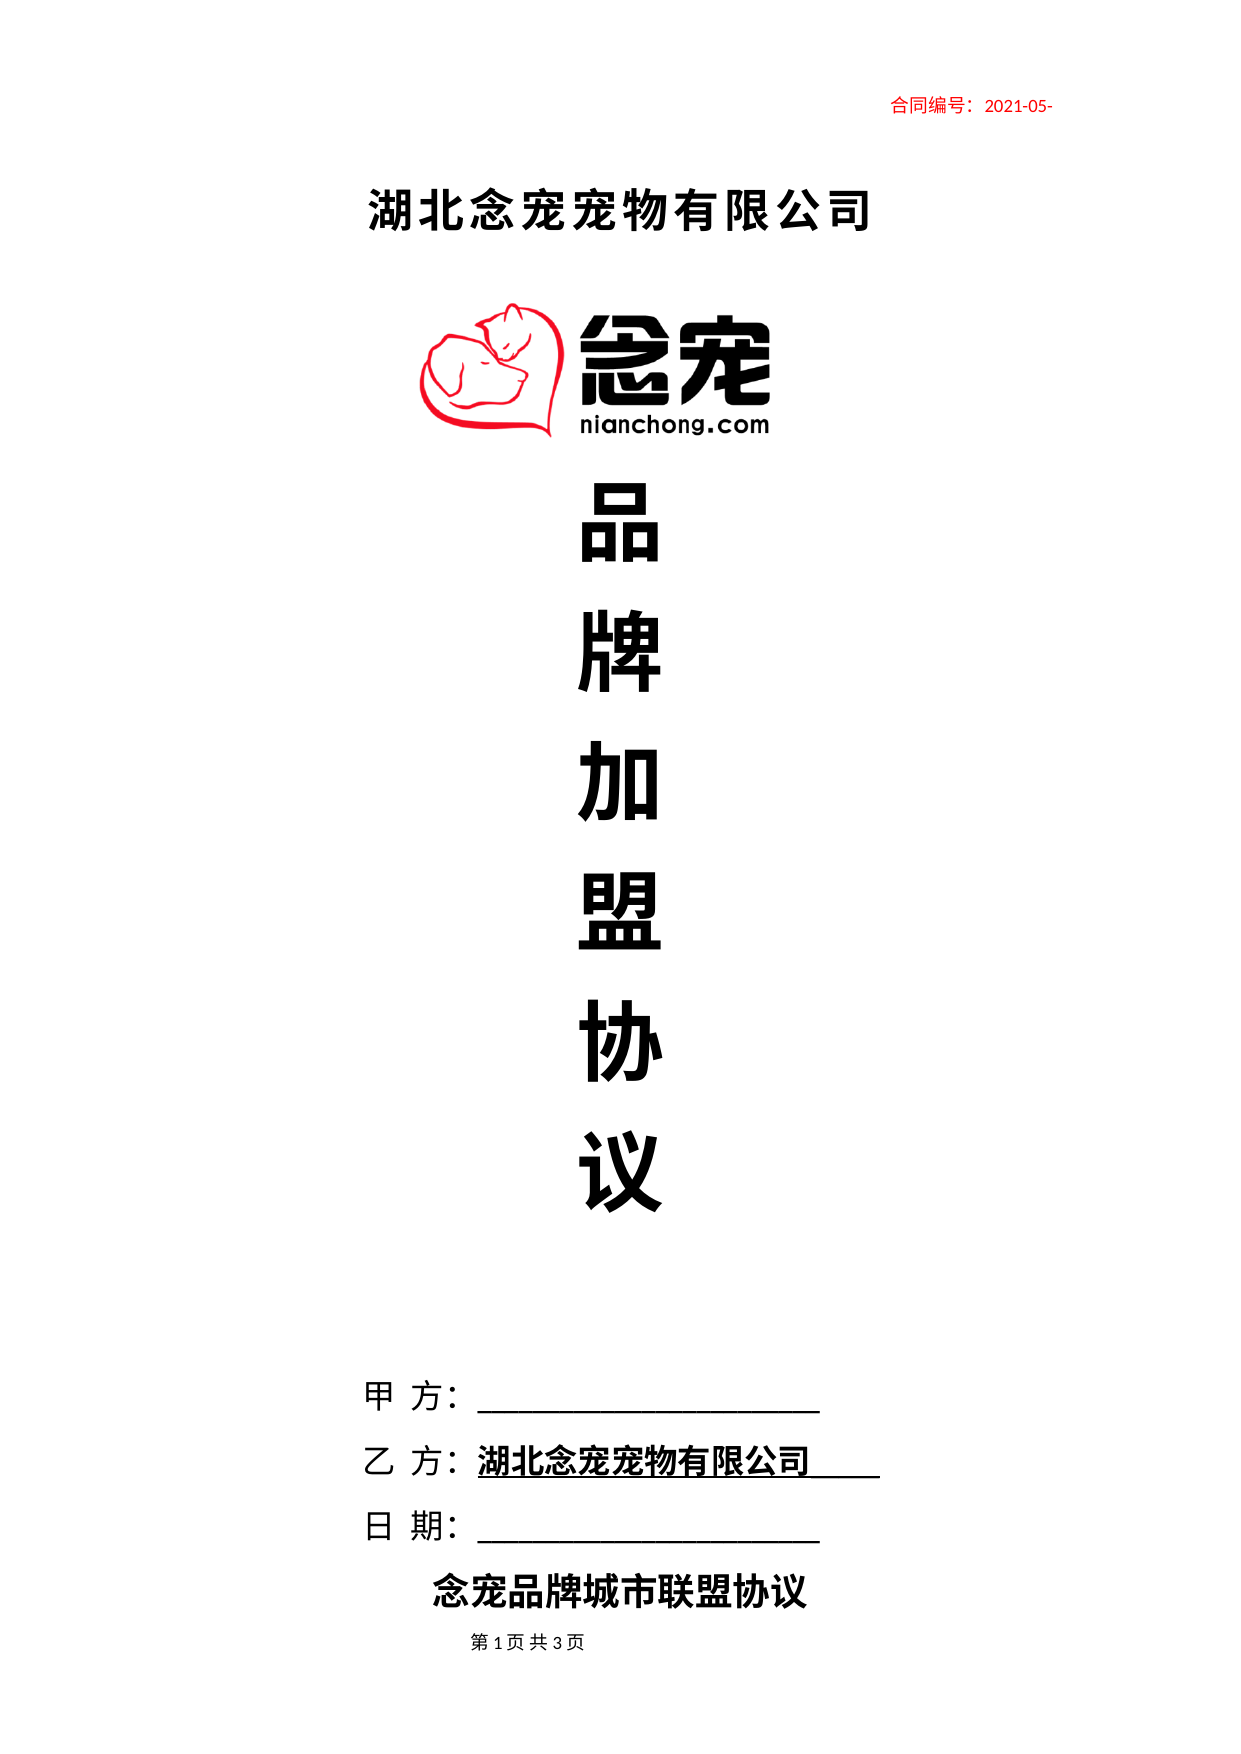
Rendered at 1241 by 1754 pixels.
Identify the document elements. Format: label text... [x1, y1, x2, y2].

text 甲 方：_________________________ [319, 1361, 1053, 1426]
text 盟 [187, 841, 1053, 971]
text 议 [187, 1101, 1053, 1231]
picture [413, 273, 791, 451]
text 协 [187, 971, 1053, 1101]
text 乙 方：湖北念宠宠物有限公司_____ [319, 1426, 1053, 1491]
text 念宠品牌城市联盟协议 [187, 1556, 1053, 1621]
text 品 [187, 451, 1053, 581]
text 湖北念宠宠物有限公司 [187, 159, 1053, 256]
text 日 期：_________________________ [319, 1491, 1053, 1556]
text 加 [187, 711, 1053, 841]
text 牌 [187, 581, 1053, 711]
